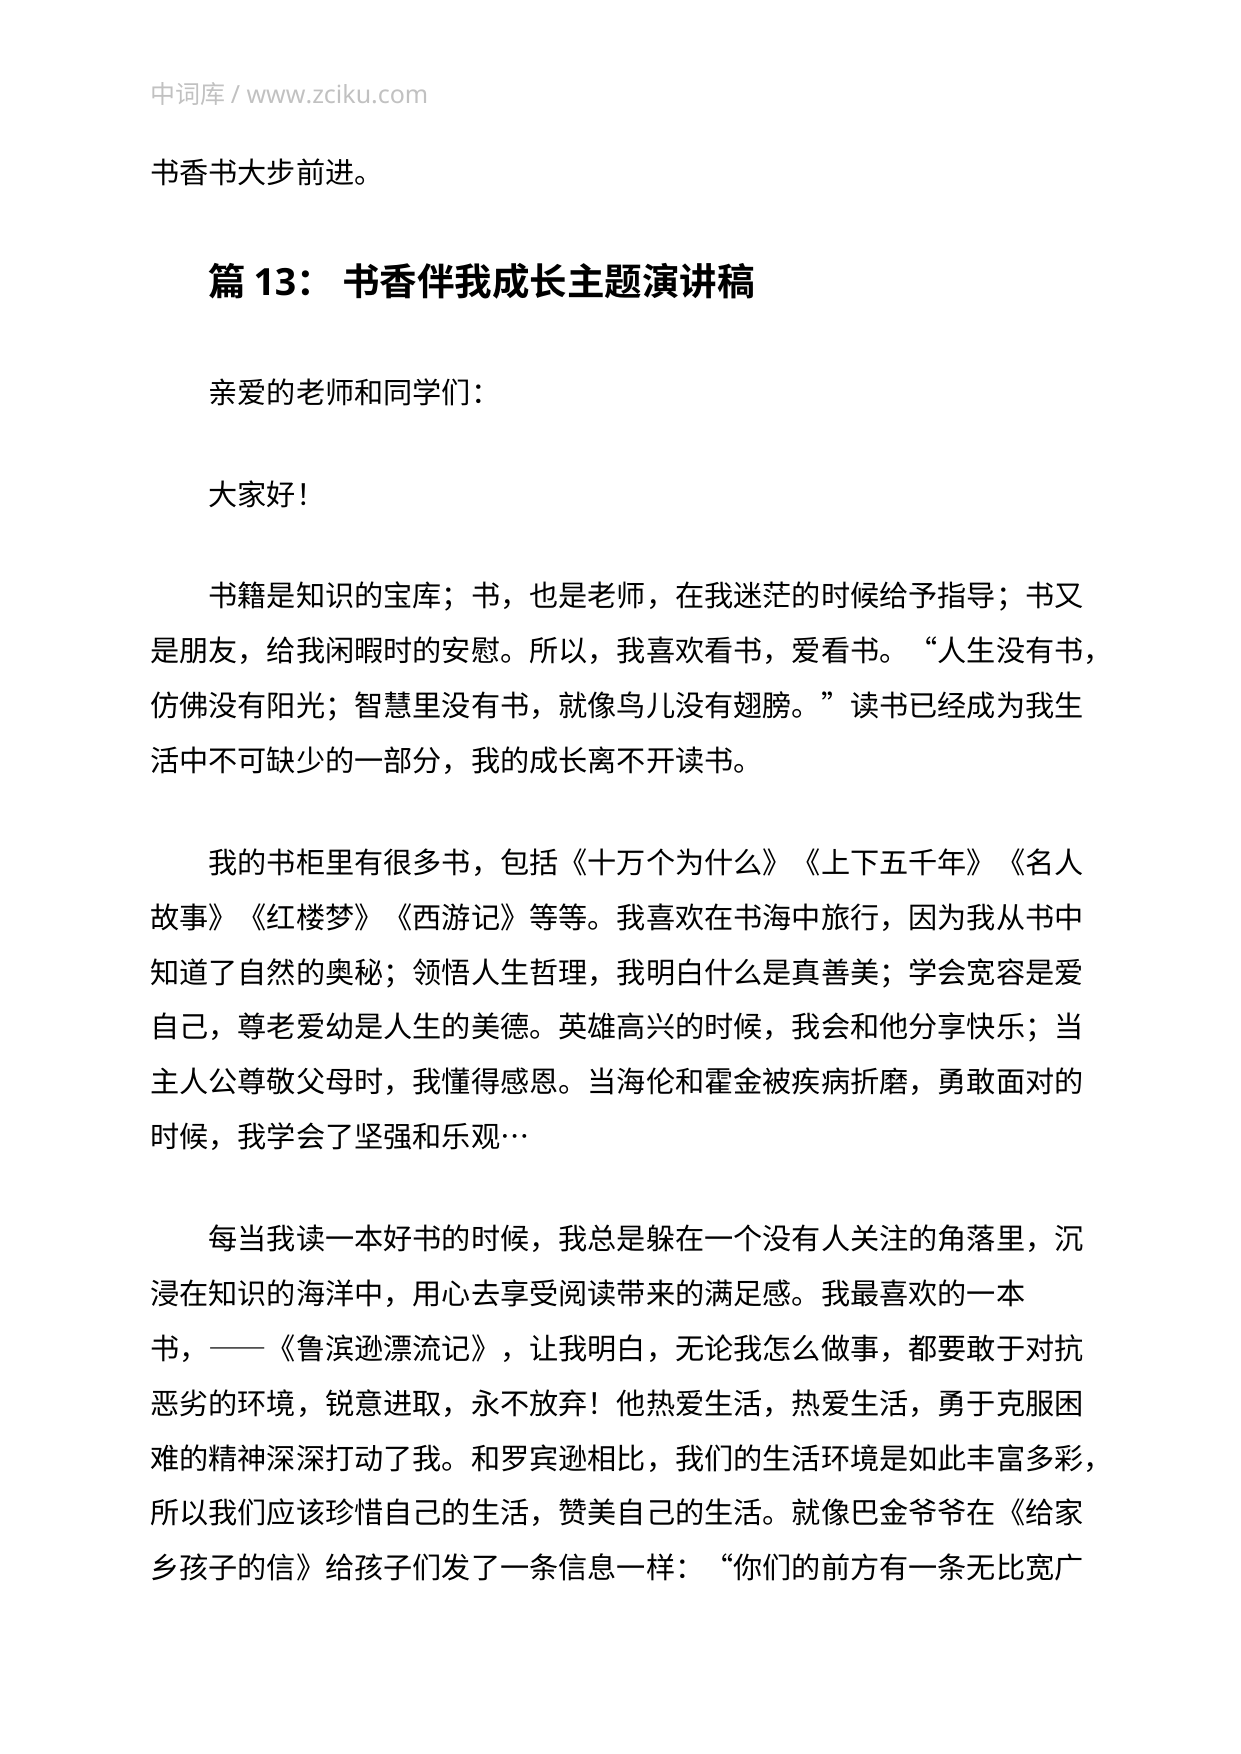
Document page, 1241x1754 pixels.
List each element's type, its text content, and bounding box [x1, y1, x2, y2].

text 篇13： 书香伴我成长主题演讲稿 [150, 252, 1090, 306]
text 大家好！ [150, 471, 1090, 513]
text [150, 1216, 1090, 1587]
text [150, 150, 1090, 192]
text 亲爱的老师和同学们： [150, 369, 1090, 412]
text 书籍是知识的宝库；书，也是老师，在我迷茫的时候给予指导；书又是朋友，给我闲暇时的安慰。所以，我喜欢看书，爱看书。“人生没有书，仿佛没有阳光；智慧里没有书，就像鸟儿没有翅膀。”读书已经成为我生活中不可缺少的一部分，我的成长离不开读书。 [150, 573, 1090, 780]
text 我的书柜里有很多书，包括《十万个为什么》《上下五千年》《名人故事》《红楼梦》《西游记》等等。我喜欢在书海中旅行，因为我从书中知道了自然的奥秘；领悟人生哲理，我明白什么是真善美；学会宽容是爱自己，尊老爱幼是人生的美德。英雄高兴的时候，我会和他分享快乐；当主人公尊敬父母时，我懂得感恩。当海伦和霍金被疾病折磨，勇敢面对的时候，我学会了坚强和乐观… [150, 839, 1090, 1156]
